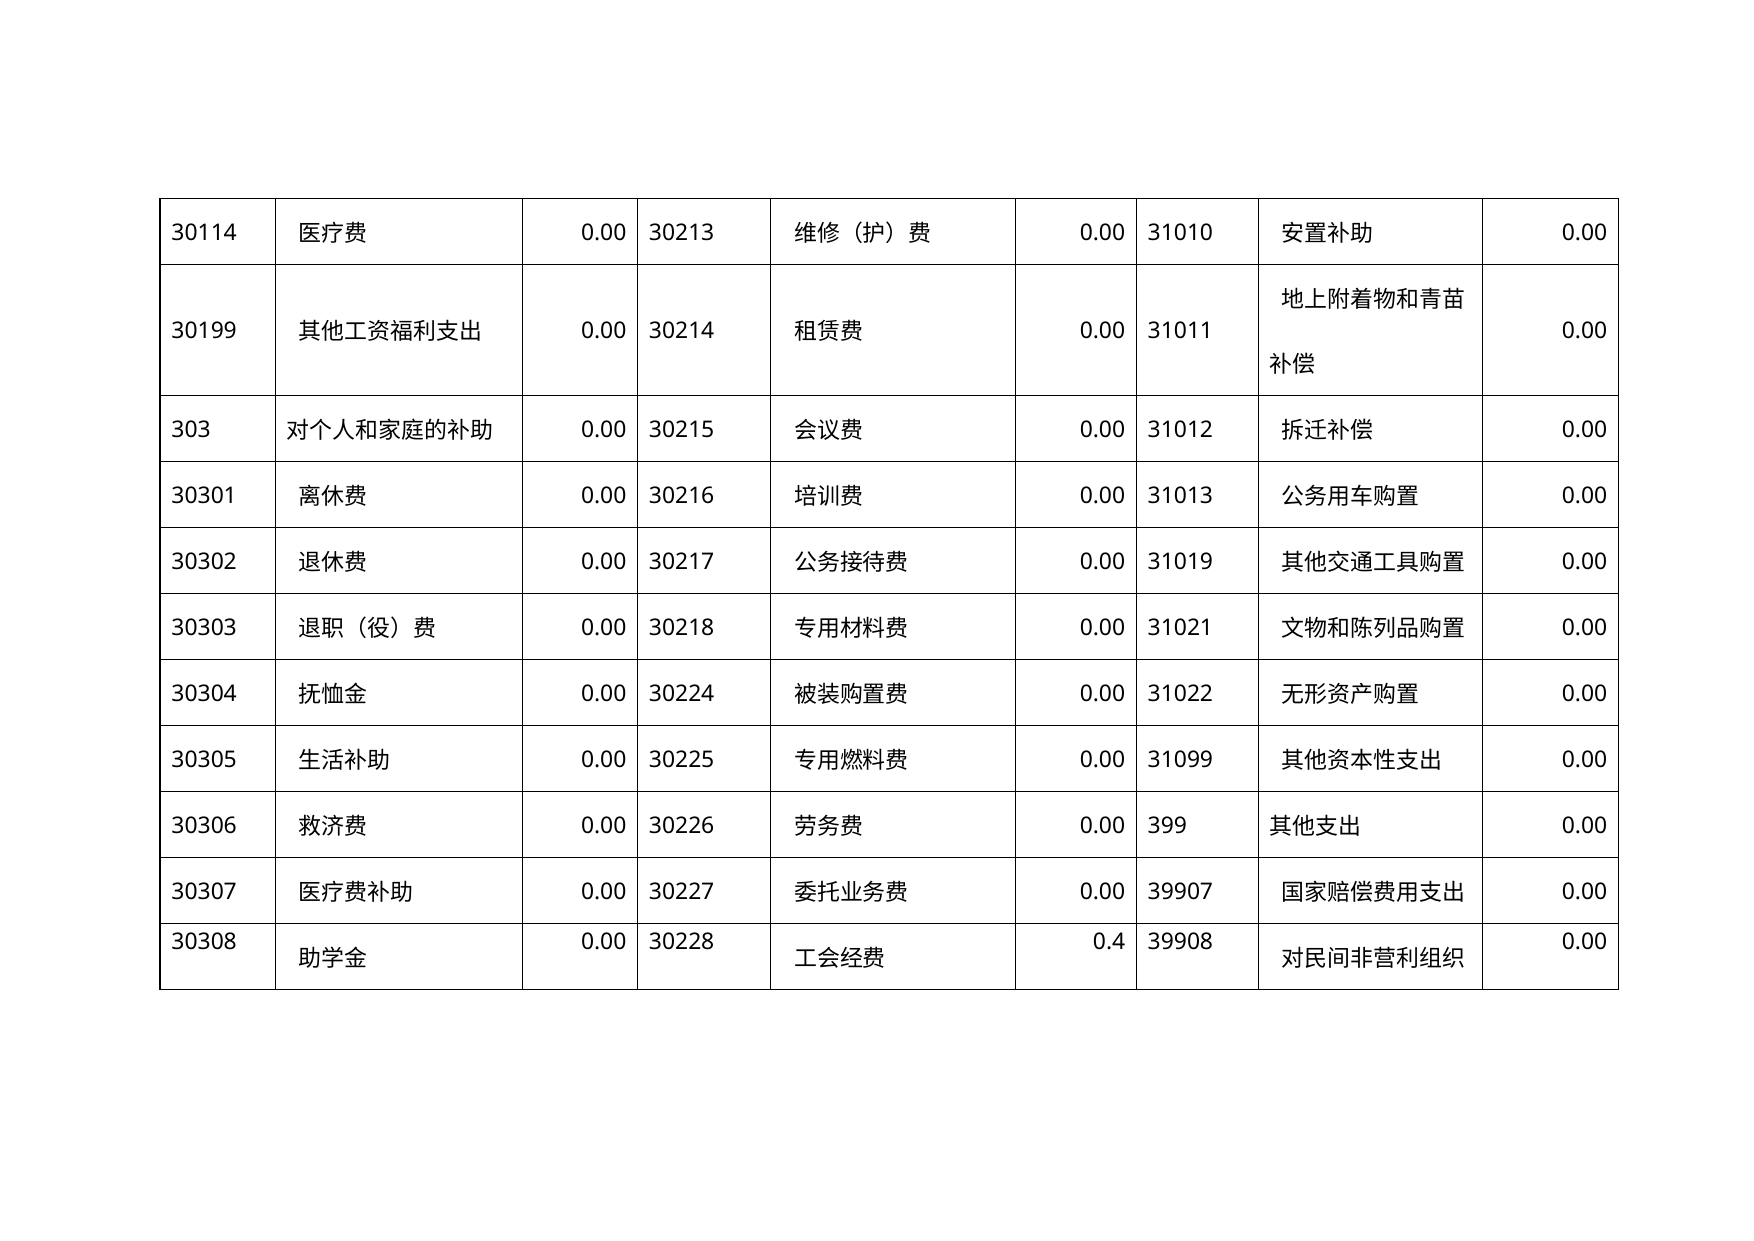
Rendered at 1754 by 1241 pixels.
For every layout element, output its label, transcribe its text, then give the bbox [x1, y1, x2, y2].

table_cell 公务接待费 [771, 528, 1015, 593]
table_cell 0.00 [523, 792, 637, 857]
table_cell 0.00 [1483, 199, 1618, 264]
table_cell 303 [161, 396, 275, 461]
table_cell 拆迁补偿 [1259, 396, 1482, 461]
table_cell 0.00 [523, 594, 637, 659]
table_cell 助学金 [276, 924, 522, 989]
table_cell 委托业务费 [771, 858, 1015, 923]
table_cell 30308 [161, 924, 275, 989]
table_cell 培训费 [771, 462, 1015, 527]
table_cell 0.00 [1016, 199, 1136, 264]
table_cell 0.00 [1483, 528, 1618, 593]
table_cell 医疗费 [276, 199, 522, 264]
table_cell 30305 [161, 726, 275, 791]
table_cell 专用材料费 [771, 594, 1015, 659]
table_cell 30302 [161, 528, 275, 593]
table_cell 0.00 [523, 726, 637, 791]
table_cell 30227 [638, 858, 770, 923]
table_cell 离休费 [276, 462, 522, 527]
table_cell 生活补助 [276, 726, 522, 791]
table_cell 医疗费补助 [276, 858, 522, 923]
table_cell 30301 [161, 462, 275, 527]
table_cell 30228 [638, 924, 770, 989]
table_cell 0.00 [523, 265, 637, 395]
table_cell 劳务费 [771, 792, 1015, 857]
table_cell 0.00 [1483, 396, 1618, 461]
table_cell 地上附着物和青苗补偿 [1259, 265, 1482, 395]
table_cell 被装购置费 [771, 660, 1015, 725]
table_cell 0.00 [1016, 462, 1136, 527]
table_cell 31099 [1137, 726, 1258, 791]
table_cell 30306 [161, 792, 275, 857]
table_cell 0.00 [1016, 858, 1136, 923]
table_cell 0.00 [1016, 660, 1136, 725]
table_cell 31011 [1137, 265, 1258, 395]
table_cell 30224 [638, 660, 770, 725]
table_cell 国家赔偿费用支出 [1259, 858, 1482, 923]
table_cell 39907 [1137, 858, 1258, 923]
table_cell 救济费 [276, 792, 522, 857]
table_cell 31013 [1137, 462, 1258, 527]
table_cell 其他工资福利支出 [276, 265, 522, 395]
table_cell 专用燃料费 [771, 726, 1015, 791]
table_cell 0.00 [523, 396, 637, 461]
table_cell 0.00 [523, 462, 637, 527]
table_cell 维修（护）费 [771, 199, 1015, 264]
table_cell 0.00 [1016, 528, 1136, 593]
table_cell 399 [1137, 792, 1258, 857]
table_cell 30215 [638, 396, 770, 461]
table_cell 其他支出 [1259, 792, 1482, 857]
table_cell 31010 [1137, 199, 1258, 264]
table_cell 30216 [638, 462, 770, 527]
table_cell 工会经费 [771, 924, 1015, 989]
table_cell 安置补助 [1259, 199, 1482, 264]
table_cell 0.00 [1483, 858, 1618, 923]
table_cell 0.00 [523, 528, 637, 593]
table_cell 30213 [638, 199, 770, 264]
table_cell 30303 [161, 594, 275, 659]
table_cell 0.00 [1016, 726, 1136, 791]
table_cell 会议费 [771, 396, 1015, 461]
table_cell 0.00 [1016, 792, 1136, 857]
table_cell 30304 [161, 660, 275, 725]
table_cell 0.00 [523, 199, 637, 264]
table_cell 抚恤金 [276, 660, 522, 725]
table_cell 0.00 [1016, 396, 1136, 461]
table_cell 0.00 [523, 924, 637, 989]
table_cell 退职（役）费 [276, 594, 522, 659]
table_cell 对个人和家庭的补助 [276, 396, 522, 461]
table_cell 0.4 [1016, 924, 1136, 989]
table_cell 其他交通工具购置 [1259, 528, 1482, 593]
table_cell 30226 [638, 792, 770, 857]
table_cell 30218 [638, 594, 770, 659]
table_cell 31012 [1137, 396, 1258, 461]
table_cell 其他资本性支出 [1259, 726, 1482, 791]
table_cell 0.00 [1483, 726, 1618, 791]
table_cell 0.00 [523, 858, 637, 923]
table_cell 31022 [1137, 660, 1258, 725]
table_cell 公务用车购置 [1259, 462, 1482, 527]
table_cell 0.00 [1483, 792, 1618, 857]
table_cell 0.00 [1016, 594, 1136, 659]
table_cell 0.00 [1483, 265, 1618, 395]
table_cell 31021 [1137, 594, 1258, 659]
table_cell 0.00 [523, 660, 637, 725]
table_cell 退休费 [276, 528, 522, 593]
table_cell 0.00 [1483, 924, 1618, 989]
table_cell 30199 [161, 265, 275, 395]
table_cell 0.00 [1483, 462, 1618, 527]
table_cell 对民间非营利组织和群众性自治组织补贴 [1259, 924, 1482, 989]
table_cell 30114 [161, 199, 275, 264]
table_cell 30307 [161, 858, 275, 923]
table_cell 0.00 [1483, 660, 1618, 725]
table_cell 31019 [1137, 528, 1258, 593]
table_cell 文物和陈列品购置 [1259, 594, 1482, 659]
table_cell 30214 [638, 265, 770, 395]
table_cell 0.00 [1016, 265, 1136, 395]
table_cell 0.00 [1483, 594, 1618, 659]
table_cell 30217 [638, 528, 770, 593]
table_cell 39908 [1137, 924, 1258, 989]
table_cell 租赁费 [771, 265, 1015, 395]
table_cell 无形资产购置 [1259, 660, 1482, 725]
table_cell 30225 [638, 726, 770, 791]
